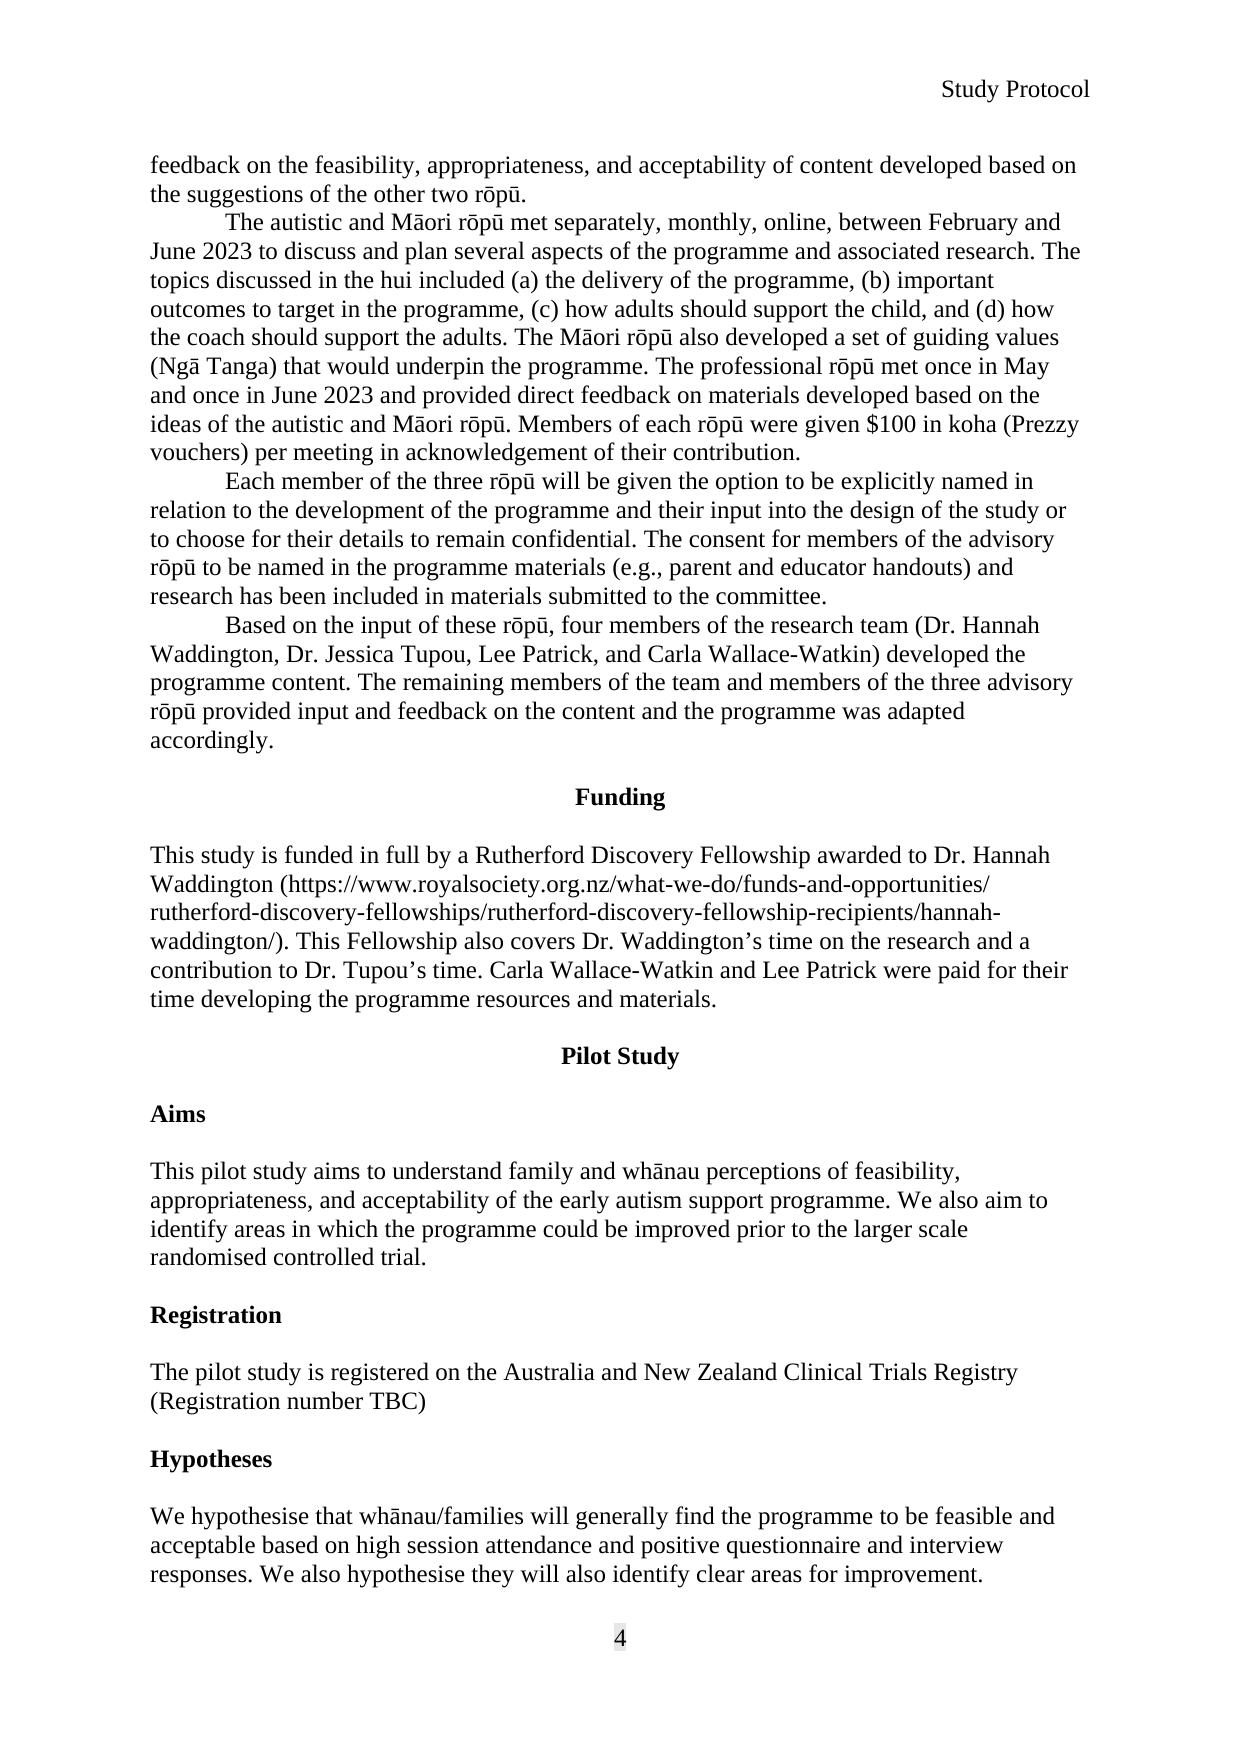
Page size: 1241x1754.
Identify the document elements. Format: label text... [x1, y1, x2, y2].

text Based on the input of these rōpū, four members of the research team (Dr. Hannah Waddington, Dr. Jessica Tupou, Lee Patrick, and Carla Wallace-Watkin) developed the programme content. The remaining members of the team and members of the three advisory rōpū provided input and feedback on the content and the programme was adapted accordingly. [150, 610, 1090, 754]
text The autistic and Māori rōpū met separately, monthly, online, between February and June 2023 to discuss and plan several aspects of the programme and associated research. The topics discussed in the hui included (a) the delivery of the programme, (b) important outcomes to target in the programme, (c) how adults should support the child, and (d) how the coach should support the adults. The Māori rōpū also developed a set of guiding values (Ngā Tanga) that would underpin the programme. The professional rōpū met once in May and once in June 2023 and provided direct feedback on materials developed based on the ideas of the autistic and Māori rōpū. Members of each rōpū were given $100 in koha (Prezzy vouchers) per meeting in acknowledgement of their contribution. [150, 207, 1090, 466]
text The pilot study is registered on the Australia and New Zealand Clinical Trials Registry (Registration number TBC) [150, 1357, 1090, 1415]
text Each member of the three rōpū will be given the option to be explicitly named in relation to the development of the programme and their input into the design of the study or to choose for their details to remain confidential. The consent for members of the advisory rōpū to be named in the programme materials (e.g., parent and educator handouts) and research has been included in materials submitted to the committee. [150, 466, 1090, 610]
text This pilot study aims to understand family and whānau perceptions of feasibility, appropriateness, and acceptability of the early autism support programme. We also aim to identify areas in which the programme could be improved prior to the larger scale randomised controlled trial. [150, 1156, 1090, 1271]
text This study is funded in full by a Rutherford Discovery Fellowship awarded to Dr. Hannah Waddington (https://www.royalsociety.org.nz/what-we-do/funds-and-opportunities/rutherford-discovery-fellowships/rutherford-discovery-fellowship-recipients/hannah-waddington/). This Fellowship also covers Dr. Waddington’s time on the research and a contribution to Dr. Tupou’s time. Carla Wallace-Watkin and Lee Patrick were paid for their time developing the programme resources and materials. [150, 840, 1090, 1041]
text Funding [150, 782, 1090, 811]
text Hypotheses [150, 1444, 1090, 1472]
text Pilot Study [150, 1041, 1090, 1070]
text We hypothesise that whānau/families will generally find the programme to be feasible and acceptable based on high session attendance and positive questionnaire and interview responses. We also hypothesise they will also identify clear areas for improvement. [150, 1501, 1090, 1587]
text Registration [150, 1300, 1090, 1329]
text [150, 150, 1090, 207]
text Aims [150, 1099, 1090, 1127]
